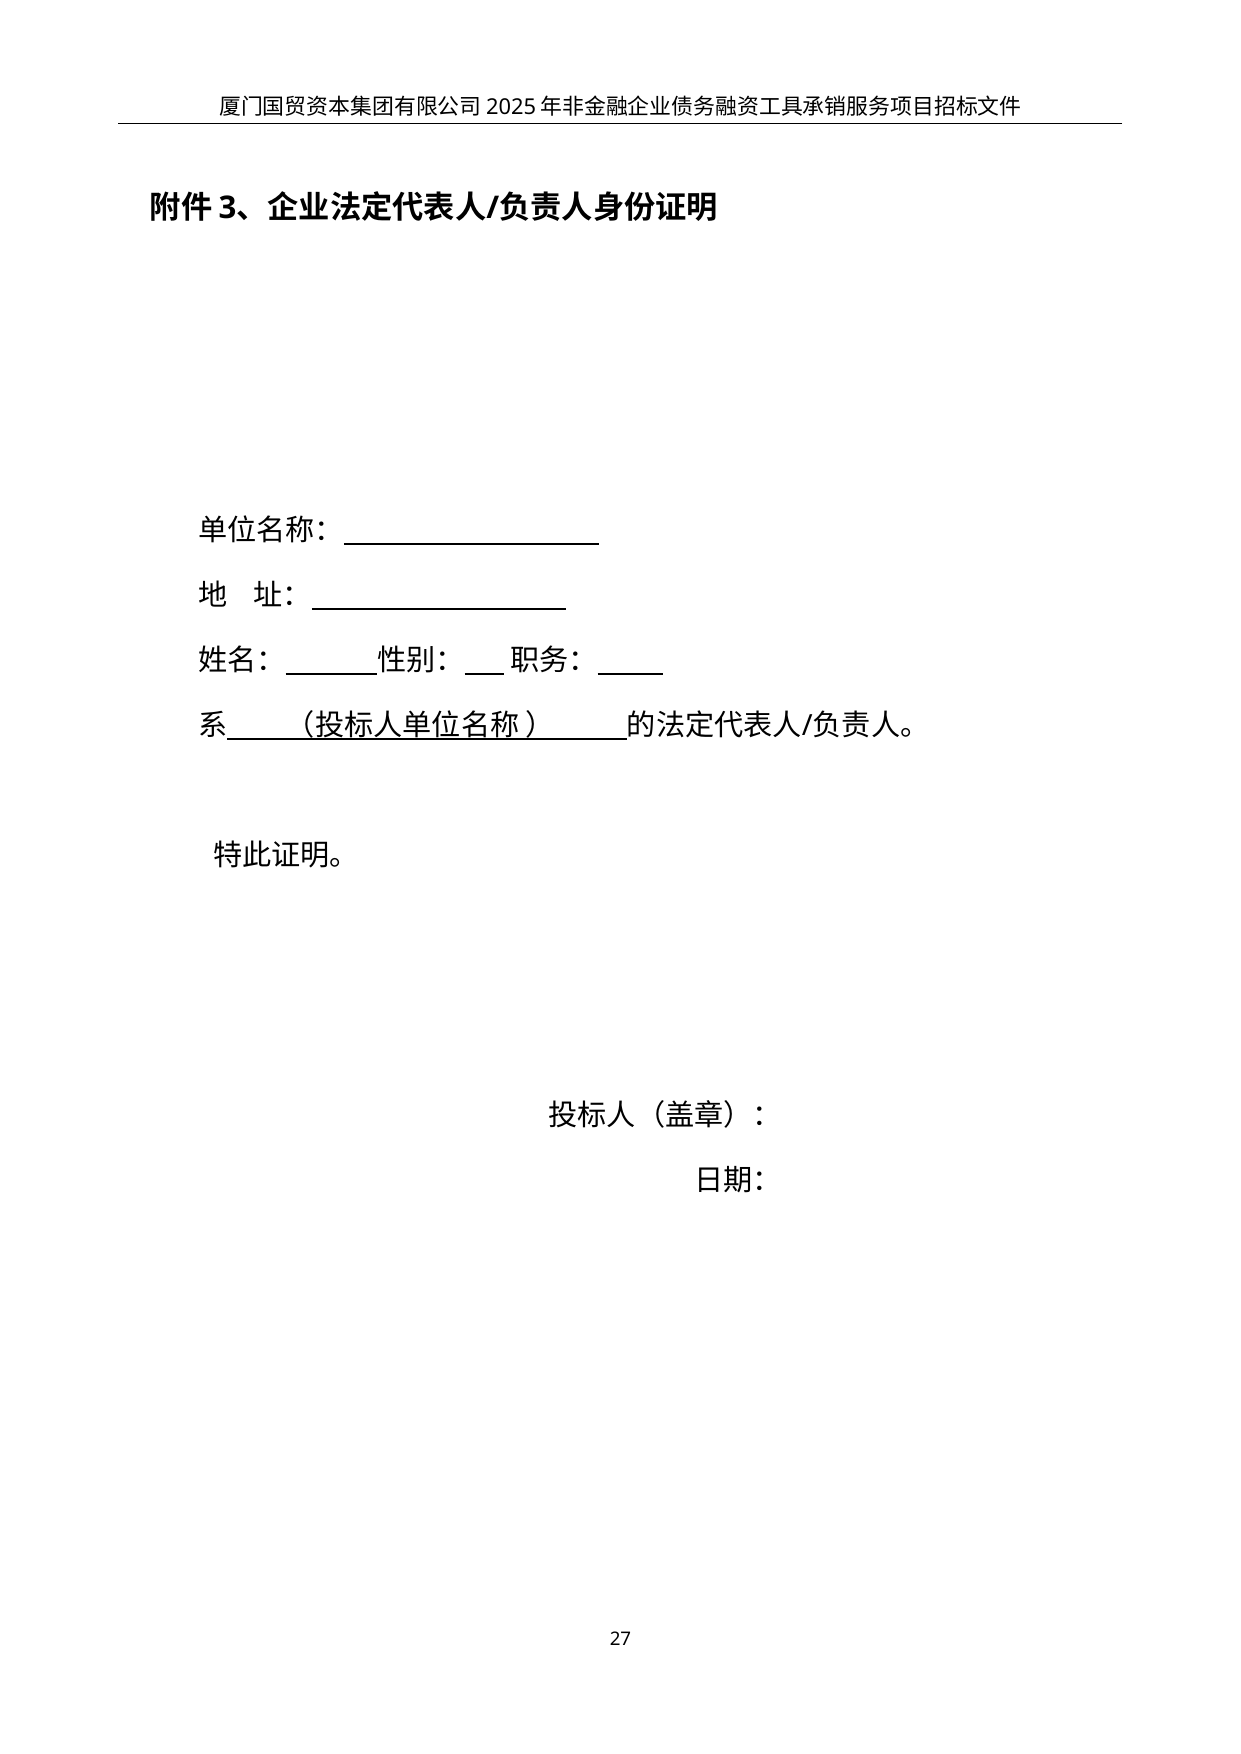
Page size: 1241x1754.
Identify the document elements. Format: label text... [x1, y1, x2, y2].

text 地 址： [125, 560, 1122, 625]
subtitle 附件3、企业法定代表人/负责人身份证明 [118, 172, 1122, 237]
text 日期： [125, 1145, 1122, 1210]
text 系 （投标人单位名称 ） 的法定代表人/负责人。 [125, 690, 1122, 755]
text 特此证明。 [125, 820, 1122, 885]
text 姓名： 性别： 职务： [125, 625, 1122, 690]
text 单位名称： [125, 495, 1122, 560]
text 投标人（盖章）： [125, 1080, 1122, 1145]
